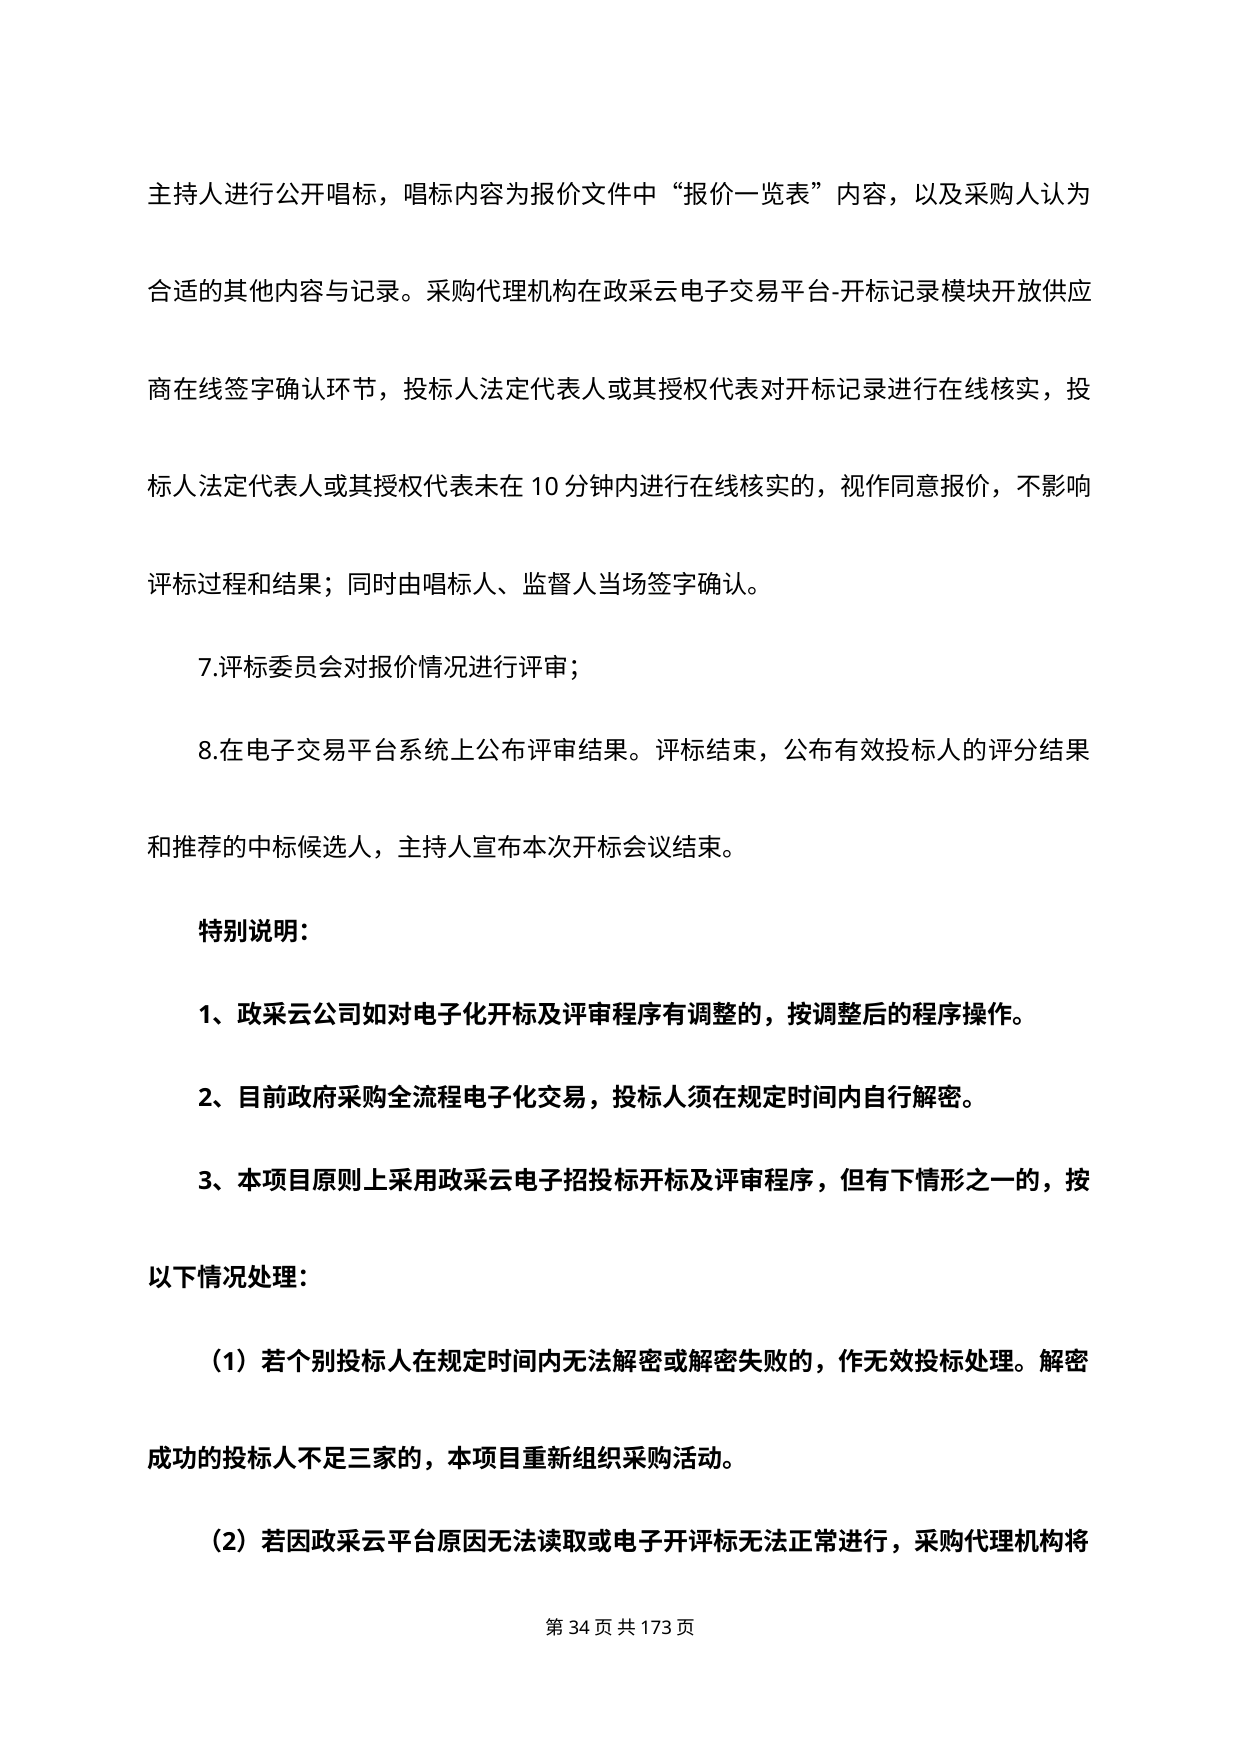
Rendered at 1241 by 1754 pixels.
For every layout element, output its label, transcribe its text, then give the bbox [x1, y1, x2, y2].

text 特别说明： [148, 897, 1093, 962]
text 3、本项目原则上采用政采云电子招投标开标及评审程序，但有下情形之一的，按以下情况处理： [148, 1146, 1093, 1308]
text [148, 1507, 1093, 1572]
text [148, 160, 1093, 615]
text 2、目前政府采购全流程电子化交易，投标人须在规定时间内自行解密。 [148, 1063, 1093, 1128]
text （1）若个别投标人在规定时间内无法解密或解密失败的，作无效投标处理。解密成功的投标人不足三家的，本项目重新组织采购活动。 [148, 1327, 1093, 1489]
text 1、政采云公司如对电子化开标及评审程序有调整的，按调整后的程序操作。 [148, 980, 1093, 1045]
text 7.评标委员会对报价情况进行评审； [148, 633, 1093, 698]
text 8.在电子交易平台系统上公布评审结果。评标结束，公布有效投标人的评分结果和推荐的中标候选人，主持人宣布本次开标会议结束。 [148, 716, 1093, 878]
